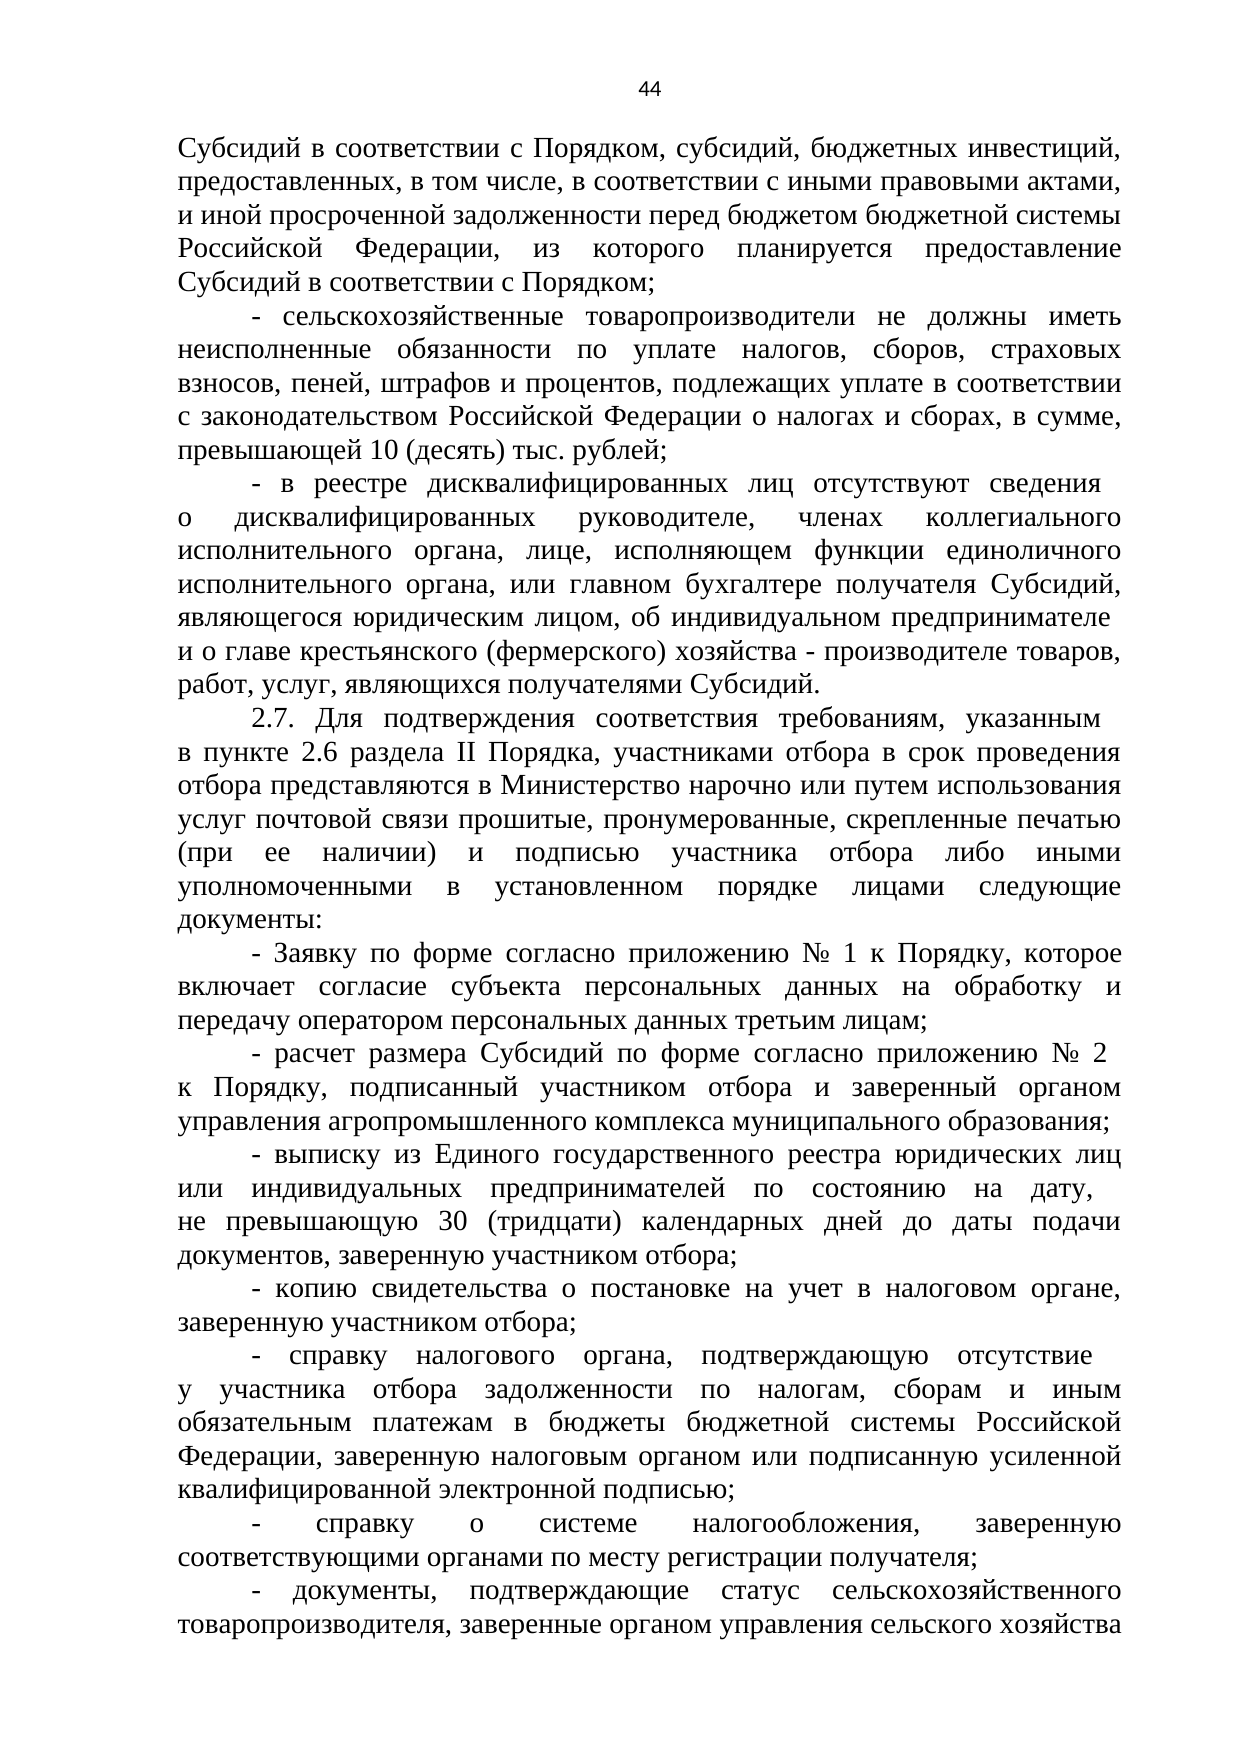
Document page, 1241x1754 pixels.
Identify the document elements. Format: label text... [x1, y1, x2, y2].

text - выписку из Единого государственного реестра юридических лиц или индивидуальных предпринимателей по состоянию на дату, не превышающую 30 (тридцати) календарных дней до даты подачи документов, заверенную участником отбора; [177, 1136, 1122, 1270]
text - справку о системе налогообложения, заверенную соответствующими органами по месту регистрации получателя; [177, 1505, 1122, 1572]
text - в реестре дисквалифицированных лиц отсутствуют сведения о дисквалифицированных руководителе, членах коллегиального исполнительного органа, лице, исполняющем функции единоличного исполнительного органа, или главном бухгалтере получателя Субсидий, являющегося юридическим лицом, об индивидуальном предпринимателе и о главе крестьянского (фермерского) хозяйства - производителе товаров, работ, услуг, являющихся получателями Субсидий. [177, 465, 1122, 700]
text 2.7. Для подтверждения соответствия требованиям, указанным в пункте 2.6 раздела II Порядка, участниками отбора в срок проведения отбора представляются в Министерство нарочно или путем использования услуг почтовой связи прошитые, пронумерованные, скрепленные печатью (при ее наличии) и подписью участника отбора либо иными уполномоченными в установленном порядке лицами следующие документы: [177, 700, 1122, 935]
text - сельскохозяйственные товаропроизводители не должны иметь неисполненные обязанности по уплате налогов, сборов, страховых взносов, пеней, штрафов и процентов, подлежащих уплате в соответствии с законодательством Российской Федерации о налогах и сборах, в сумме, превышающей 10 (десять) тыс. рублей; [177, 298, 1122, 465]
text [177, 130, 1122, 298]
text - расчет размера Субсидий по форме согласно приложению № 2 к Порядку, подписанный участником отбора и заверенный органом управления агропромышленного комплекса муниципального образования; [177, 1036, 1122, 1136]
text - копию свидетельства о постановке на учет в налоговом органе, заверенную участником отбора; [177, 1270, 1122, 1337]
text - справку налогового органа, подтверждающую отсутствие у участника отбора задолженности по налогам, сборам и иным обязательным платежам в бюджеты бюджетной системы Российской Федерации, заверенную налоговым органом или подписанную усиленной квалифицированной электронной подписью; [177, 1337, 1122, 1505]
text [177, 1572, 1122, 1639]
text - Заявку по форме согласно приложению № 1 к Порядку, которое включает согласие субъекта персональных данных на обработку и передачу оператором персональных данных третьим лицам; [177, 935, 1122, 1036]
